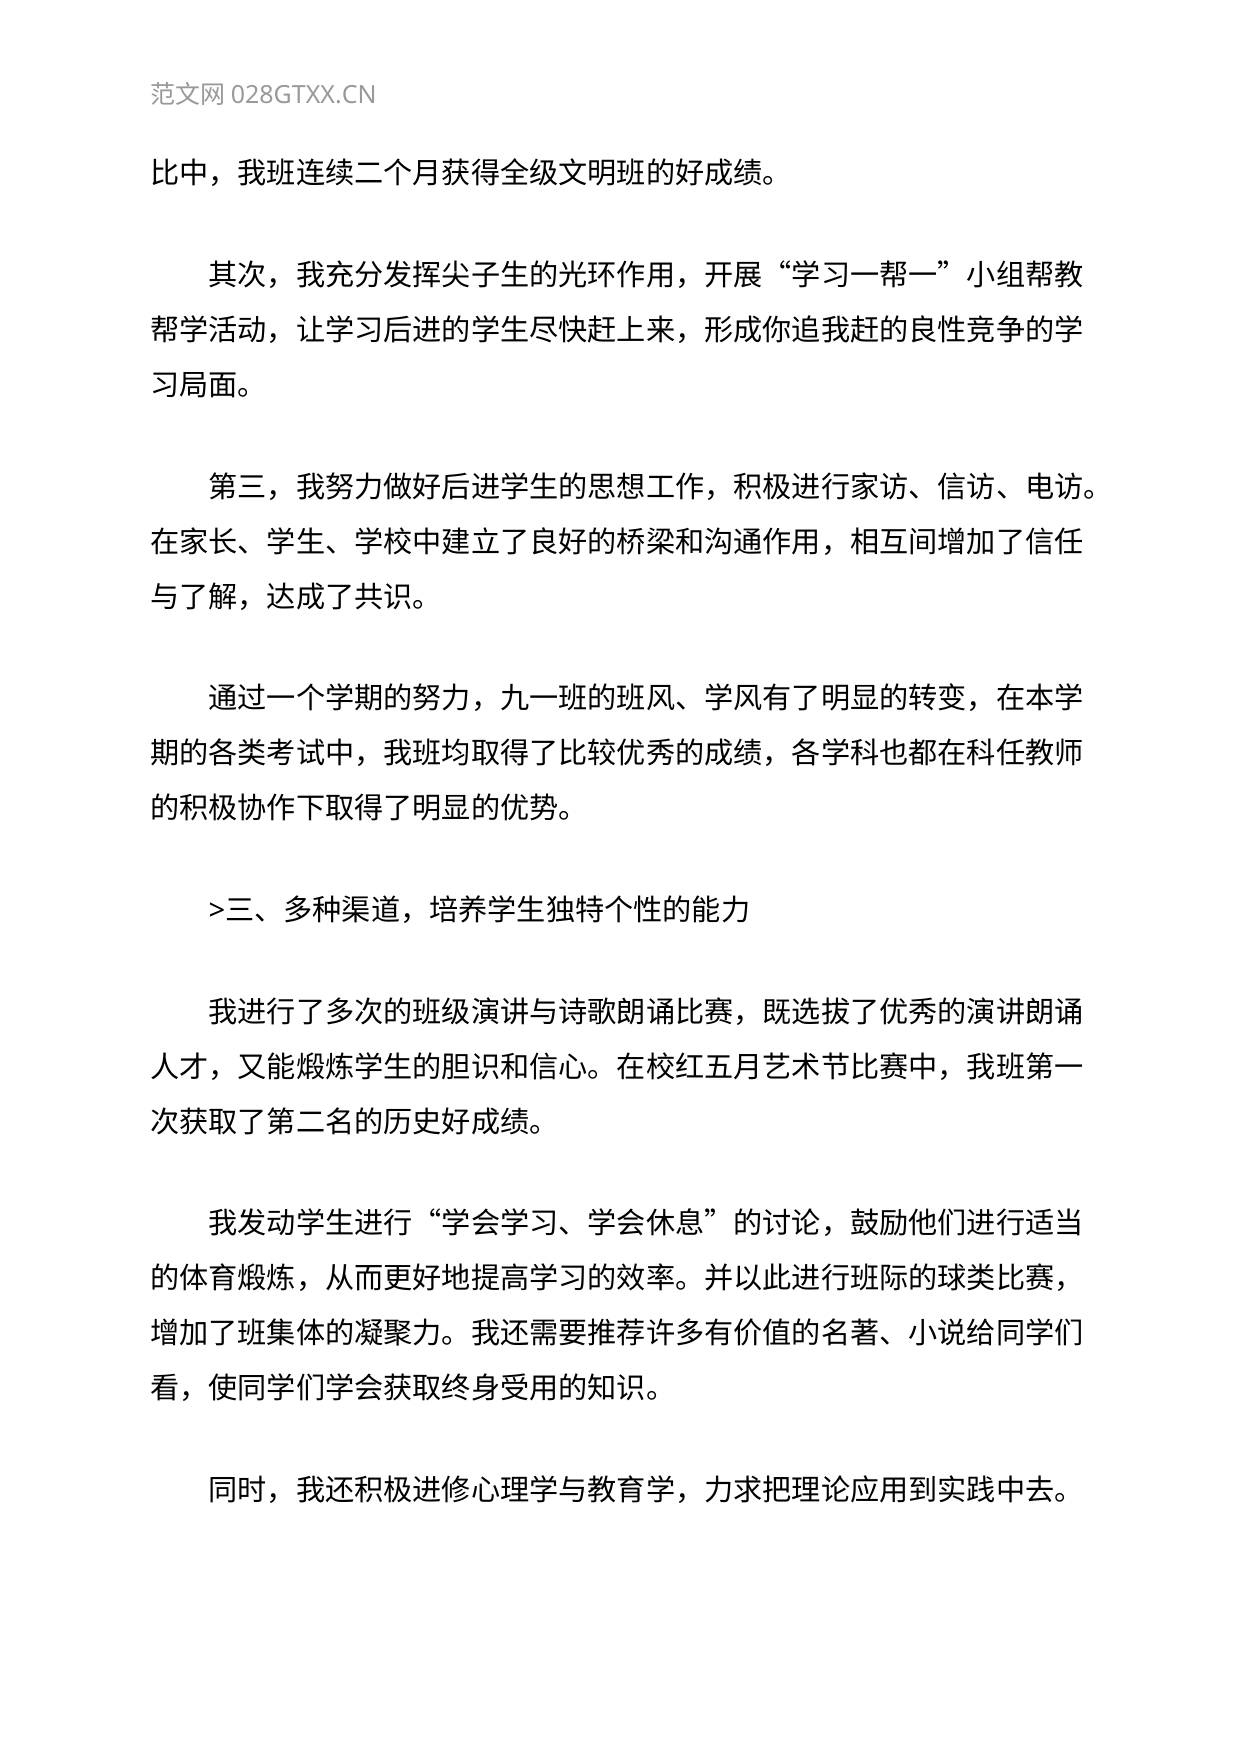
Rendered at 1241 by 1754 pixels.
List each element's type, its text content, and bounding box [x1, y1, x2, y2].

text 我进行了多次的班级演讲与诗歌朗诵比赛，既选拔了优秀的演讲朗诵人才，又能煅炼学生的胆识和信心。在校红五月艺术节比赛中，我班第一次获取了第二名的历史好成绩。 [150, 988, 1090, 1141]
text 同时，我还积极进修心理学与教育学，力求把理论应用到实践中去。 [150, 1466, 1090, 1509]
text 其次，我充分发挥尖子生的光环作用，开展“学习一帮一”小组帮教帮学活动，让学习后进的学生尽快赶上来，形成你追我赶的良性竞争的学习局面。 [150, 252, 1090, 404]
text >三、多种渠道，培养学生独特个性的能力 [150, 886, 1090, 929]
text 第三，我努力做好后进学生的思想工作，积极进行家访、信访、电访。在家长、学生、学校中建立了良好的桥梁和沟通作用，相互间增加了信任与了解，达成了共识。 [150, 463, 1090, 615]
text 通过一个学期的努力，九一班的班风、学风有了明显的转变，在本学期的各类考试中，我班均取得了比较优秀的成绩，各学科也都在科任教师的积极协作下取得了明显的优势。 [150, 675, 1090, 827]
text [150, 150, 1090, 192]
text 我发动学生进行“学会学习、学会休息”的讨论，鼓励他们进行适当的体育煅炼，从而更好地提高学习的效率。并以此进行班际的球类比赛，增加了班集体的凝聚力。我还需要推荐许多有价值的名著、小说给同学们看，使同学们学会获取终身受用的知识。 [150, 1200, 1090, 1407]
